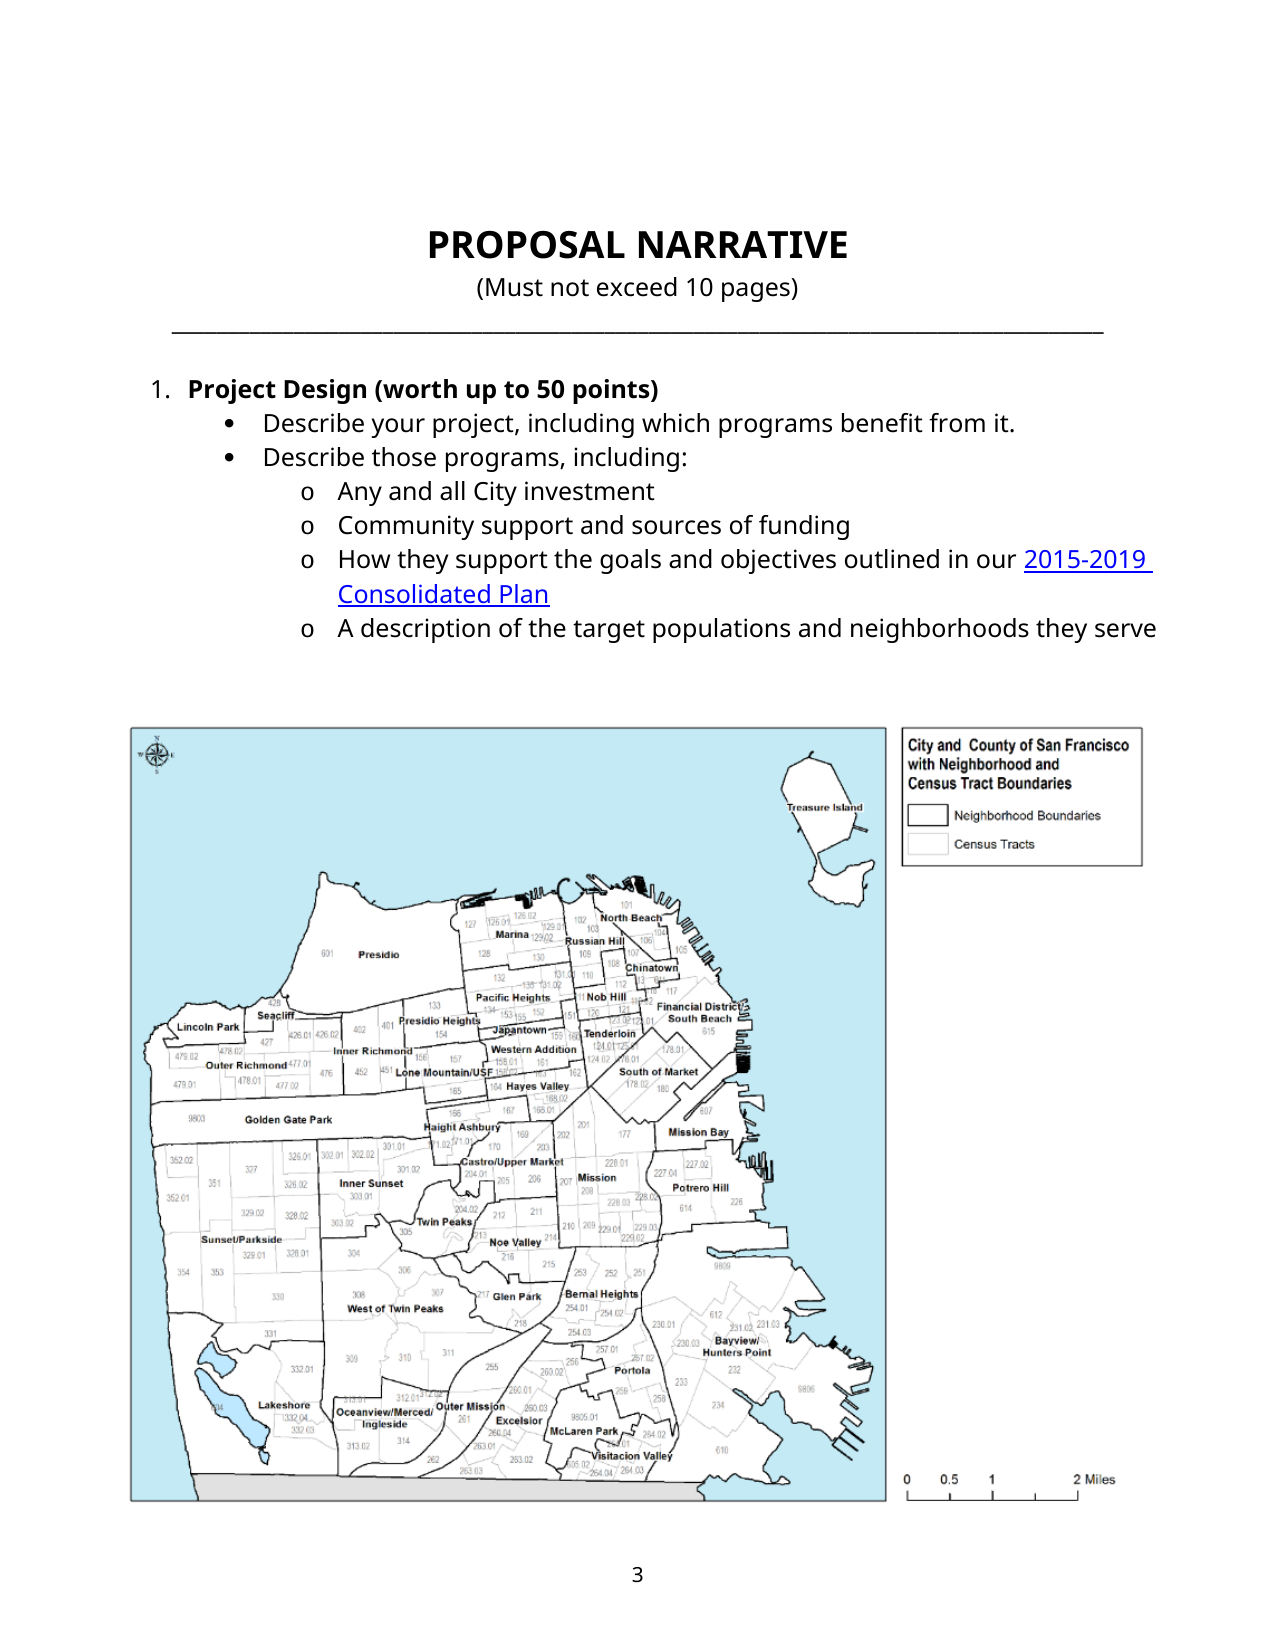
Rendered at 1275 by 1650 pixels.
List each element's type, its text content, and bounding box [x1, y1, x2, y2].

list How they support the goals and objectives outlined in our 2015-2019 Consolidated Plan [300, 542, 1162, 610]
text (Must not exceed 10 pages) [112, 269, 1162, 303]
text ____________________________________________________________________________________ [112, 303, 1162, 337]
list Community support and sources of funding [300, 508, 1162, 542]
list Any and all City investment [300, 473, 1162, 508]
list Describe your project, including which programs benefit from it. [225, 405, 1162, 439]
text PROPOSAL NARRATIVE [112, 218, 1162, 269]
picture [112, 709, 1161, 1520]
list Describe those programs, including: [225, 439, 1162, 473]
list A description of the target populations and neighborhoods they serve [300, 610, 1162, 679]
list Project Design (worth up to 50 points) [150, 371, 1162, 405]
